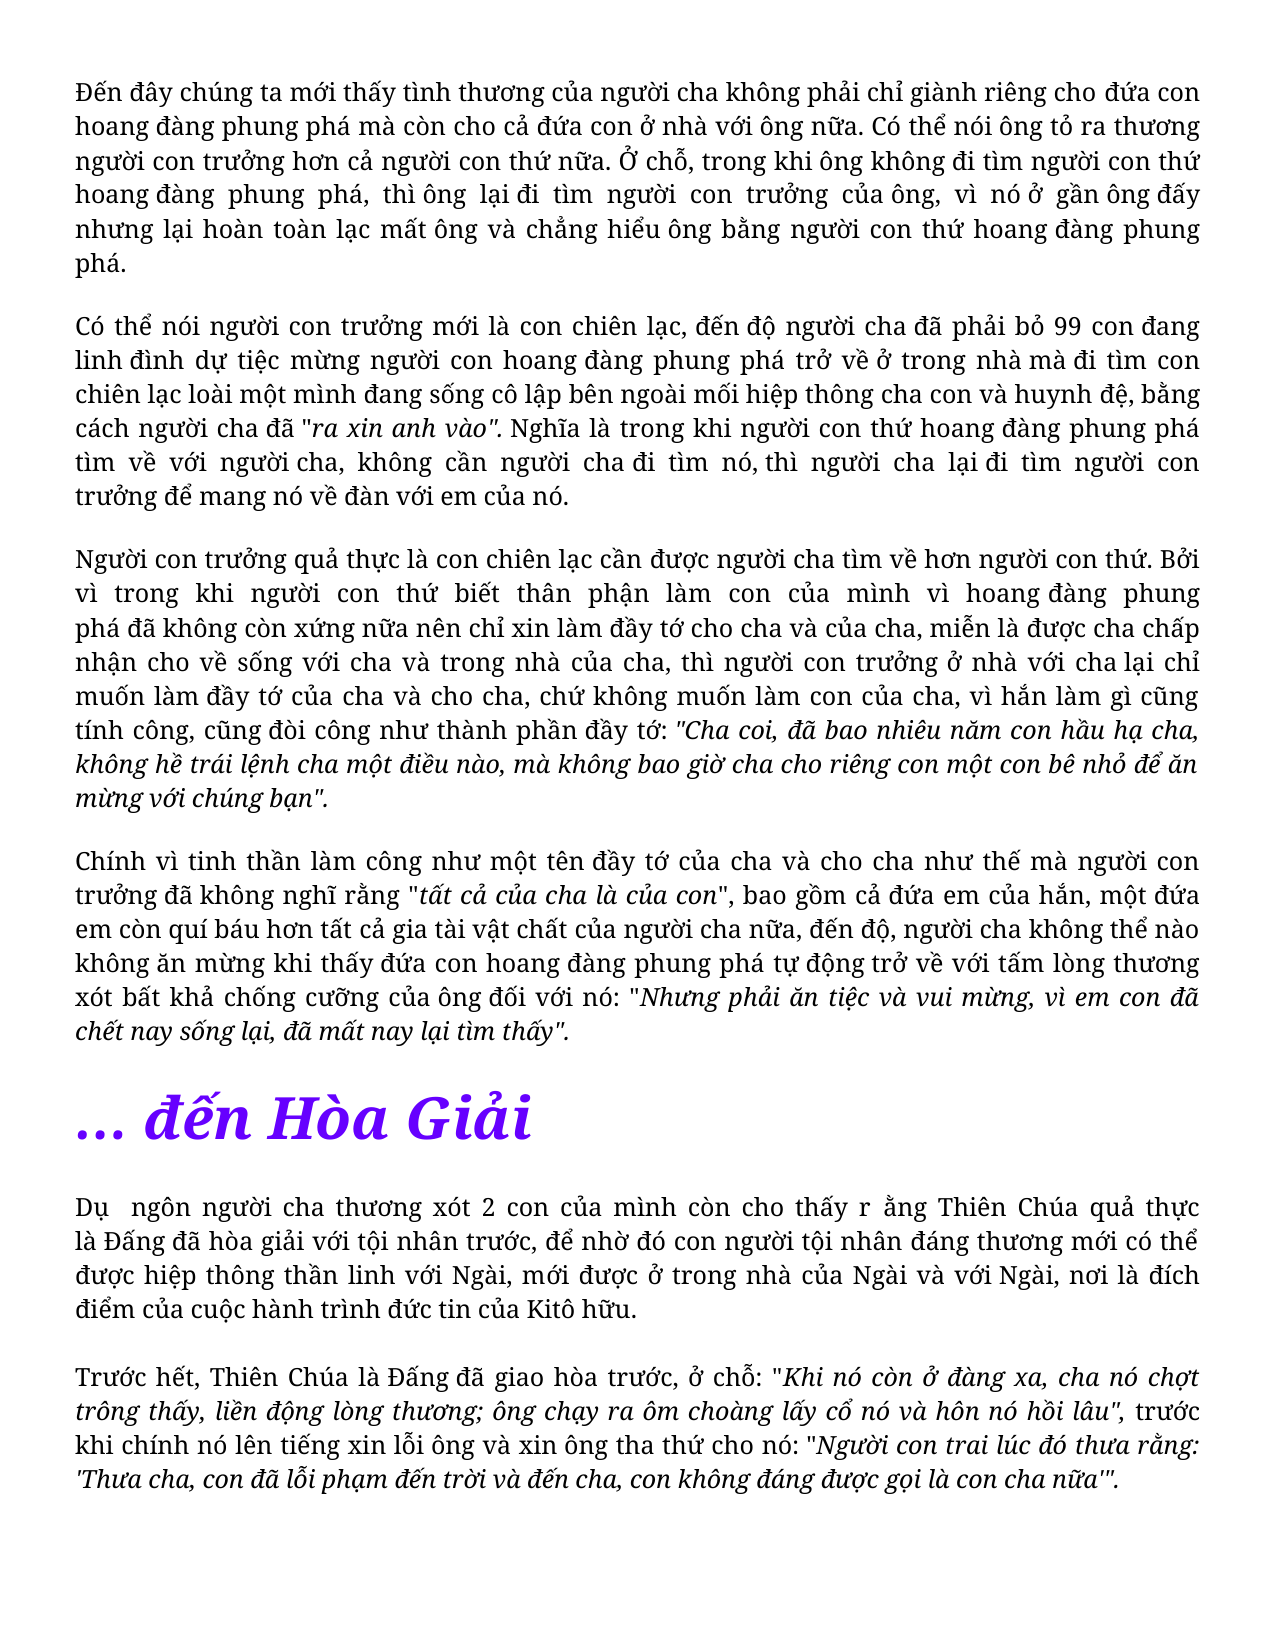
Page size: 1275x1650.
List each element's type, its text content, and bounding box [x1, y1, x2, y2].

text Chính vì tinh thần làm công như một tên đầy tớ của cha và cho cha như thế mà người con trưởng đã không nghĩ rằng "tất cả của cha là của con", bao gồm cả đứa em của hắn, một đứa em còn quí báu hơn tất cả gia tài vật chất của người cha nữa, đến độ, người cha không thể nào không ăn mừng khi thấy đứa con hoang đàng phung phá tự động trở về với tấm lòng thương xót bất khả chống cưỡng của ông đối với nó: "Nhưng phải ăn tiệc và vui mừng, vì em con đã chết nay sống lại, đã mất nay lại tìm thấy". [75, 844, 1200, 1048]
text Dụ ngôn người cha thương xót 2 con của mình còn cho thấy r ằng Thiên Chúa quả thực là Đấng đã hòa giải với tội nhân trước, để nhờ đó con người tội nhân đáng thương mới có thể được hiệp thông thần linh với Ngài, mới được ở trong nhà của Ngài và với Ngài, nơi là đích điểm của cuộc hành trình đức tin của Kitô hữu. [75, 1189, 1200, 1326]
text Trước hết, Thiên Chúa là Đấng đã giao hòa trước, ở chỗ: "Khi nó còn ở đàng xa, cha nó chợt trông thấy, liền động lòng thương; ông chạy ra ôm choàng lấy cổ nó và hôn nó hồi lâu", trước khi chính nó lên tiếng xin lỗi ông và xin ông tha thứ cho nó: "Người con trai lúc đó thưa rằng: 'Thưa cha, con đã lỗi phạm đến trời và đến cha, con không đáng được gọi là con cha nữa'". [75, 1360, 1200, 1496]
text … đến Hòa Giải [75, 1077, 1200, 1157]
text Đến đây chúng ta mới thấy tình thương của người cha không phải chỉ giành riêng cho đứa con hoang đàng phung phá mà còn cho cả đứa con ở nhà với ông nữa. Có thể nói ông tỏ ra thương người con trưởng hơn cả người con thứ nữa. Ở chỗ, trong khi ông không đi tìm người con thứ hoang đàng phung phá, thì ông lại đi tìm người con trưởng của ông, vì nó ở gần ông đấy nhưng lại hoàn toàn lạc mất ông và chẳng hiểu ông bằng người con thứ hoang đàng phung phá. [75, 75, 1200, 279]
text Người con trưởng quả thực là con chiên lạc cần được người cha tìm về hơn người con thứ. Bởi vì trong khi người con thứ biết thân phận làm con của mình vì hoang đàng phung phá đã không còn xứng nữa nên chỉ xin làm đầy tớ cho cha và của cha, miễn là được cha chấp nhận cho về sống với cha và trong nhà của cha, thì người con trưởng ở nhà với cha lại chỉ muốn làm đầy tớ của cha và cho cha, chứ không muốn làm con của cha, vì hắn làm gì cũng tính công, cũng đòi công như thành phần đầy tớ: "Cha coi, đã bao nhiêu năm con hầu hạ cha, không hề trái lệnh cha một điều nào, mà không bao giờ cha cho riêng con một con bê nhỏ để ăn mừng với chúng bạn". [75, 542, 1200, 814]
text Có thể nói người con trưởng mới là con chiên lạc, đến độ người cha đã phải bỏ 99 con đang linh đình dự tiệc mừng người con hoang đàng phung phá trở về ở trong nhà mà đi tìm con chiên lạc loài một mình đang sống cô lập bên ngoài mối hiệp thông cha con và huynh đệ, bằng cách người cha đã "ra xin anh vào". Nghĩa là trong khi người con thứ hoang đàng phung phá tìm về với người cha, không cần người cha đi tìm nó, thì người cha lại đi tìm người con trưởng để mang nó về đàn với em của nó. [75, 308, 1200, 513]
